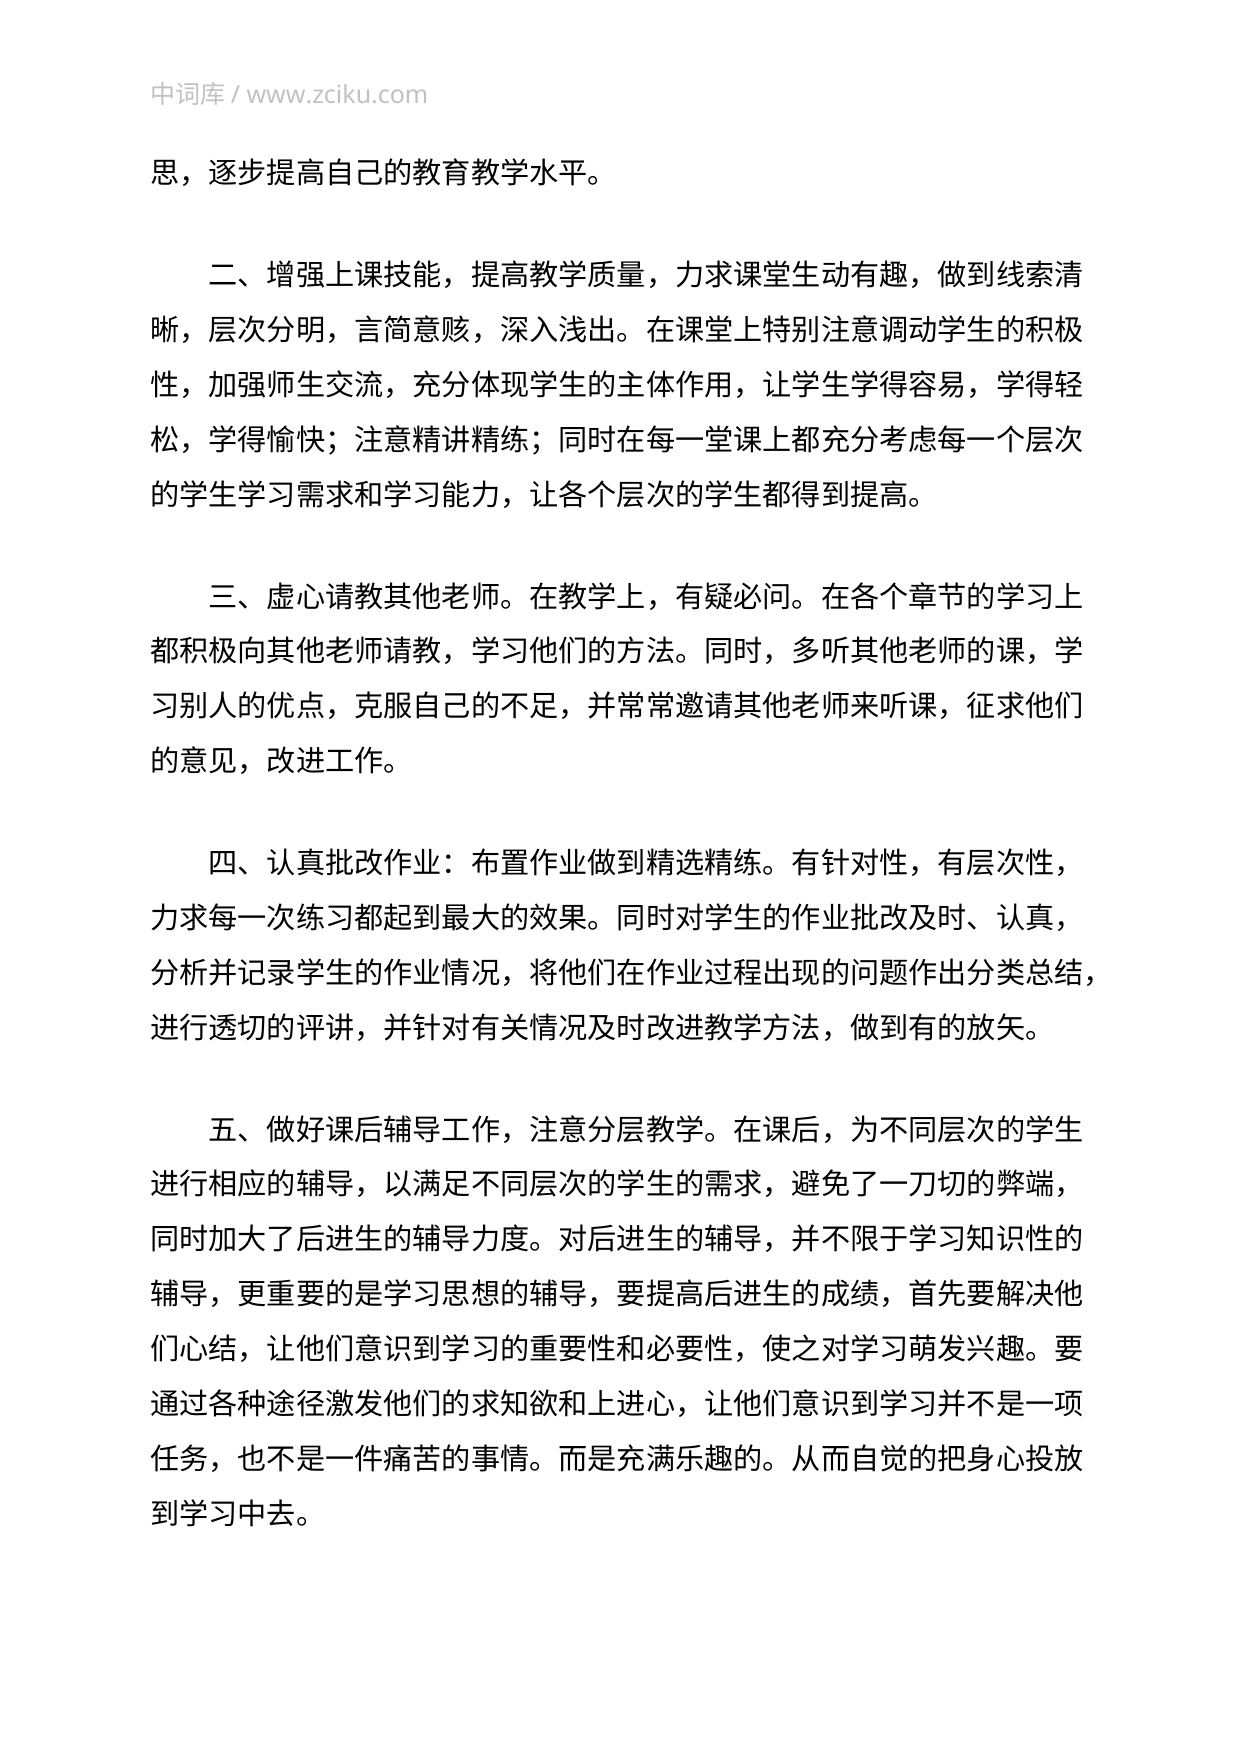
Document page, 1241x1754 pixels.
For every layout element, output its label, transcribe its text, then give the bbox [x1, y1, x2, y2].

text 五、做好课后辅导工作，注意分层教学。在课后，为不同层次的学生进行相应的辅导，以满足不同层次的学生的需求，避免了一刀切的弊端，同时加大了后进生的辅导力度。对后进生的辅导，并不限于学习知识性的辅导，更重要的是学习思想的辅导，要提高后进生的成绩，首先要解决他们心结，让他们意识到学习的重要性和必要性，使之对学习萌发兴趣。要通过各种途径激发他们的求知欲和上进心，让他们意识到学习并不是一项任务，也不是一件痛苦的事情。而是充满乐趣的。从而自觉的把身心投放到学习中去。 [150, 1106, 1090, 1533]
text 四、认真批改作业：布置作业做到精选精练。有针对性，有层次性，力求每一次练习都起到最大的效果。同时对学生的作业批改及时、认真，分析并记录学生的作业情况，将他们在作业过程出现的问题作出分类总结，进行透切的评讲，并针对有关情况及时改进教学方法，做到有的放矢。 [150, 839, 1090, 1047]
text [150, 150, 1090, 192]
text 二、增强上课技能，提高教学质量，力求课堂生动有趣，做到线索清晰，层次分明，言简意赅，深入浅出。在课堂上特别注意调动学生的积极性，加强师生交流，充分体现学生的主体作用，让学生学得容易，学得轻松，学得愉快；注意精讲精练；同时在每一堂课上都充分考虑每一个层次的学生学习需求和学习能力，让各个层次的学生都得到提高。 [150, 252, 1090, 514]
text 三、虚心请教其他老师。在教学上，有疑必问。在各个章节的学习上都积极向其他老师请教，学习他们的方法。同时，多听其他老师的课，学习别人的优点，克服自己的不足，并常常邀请其他老师来听课，征求他们的意见，改进工作。 [150, 573, 1090, 780]
